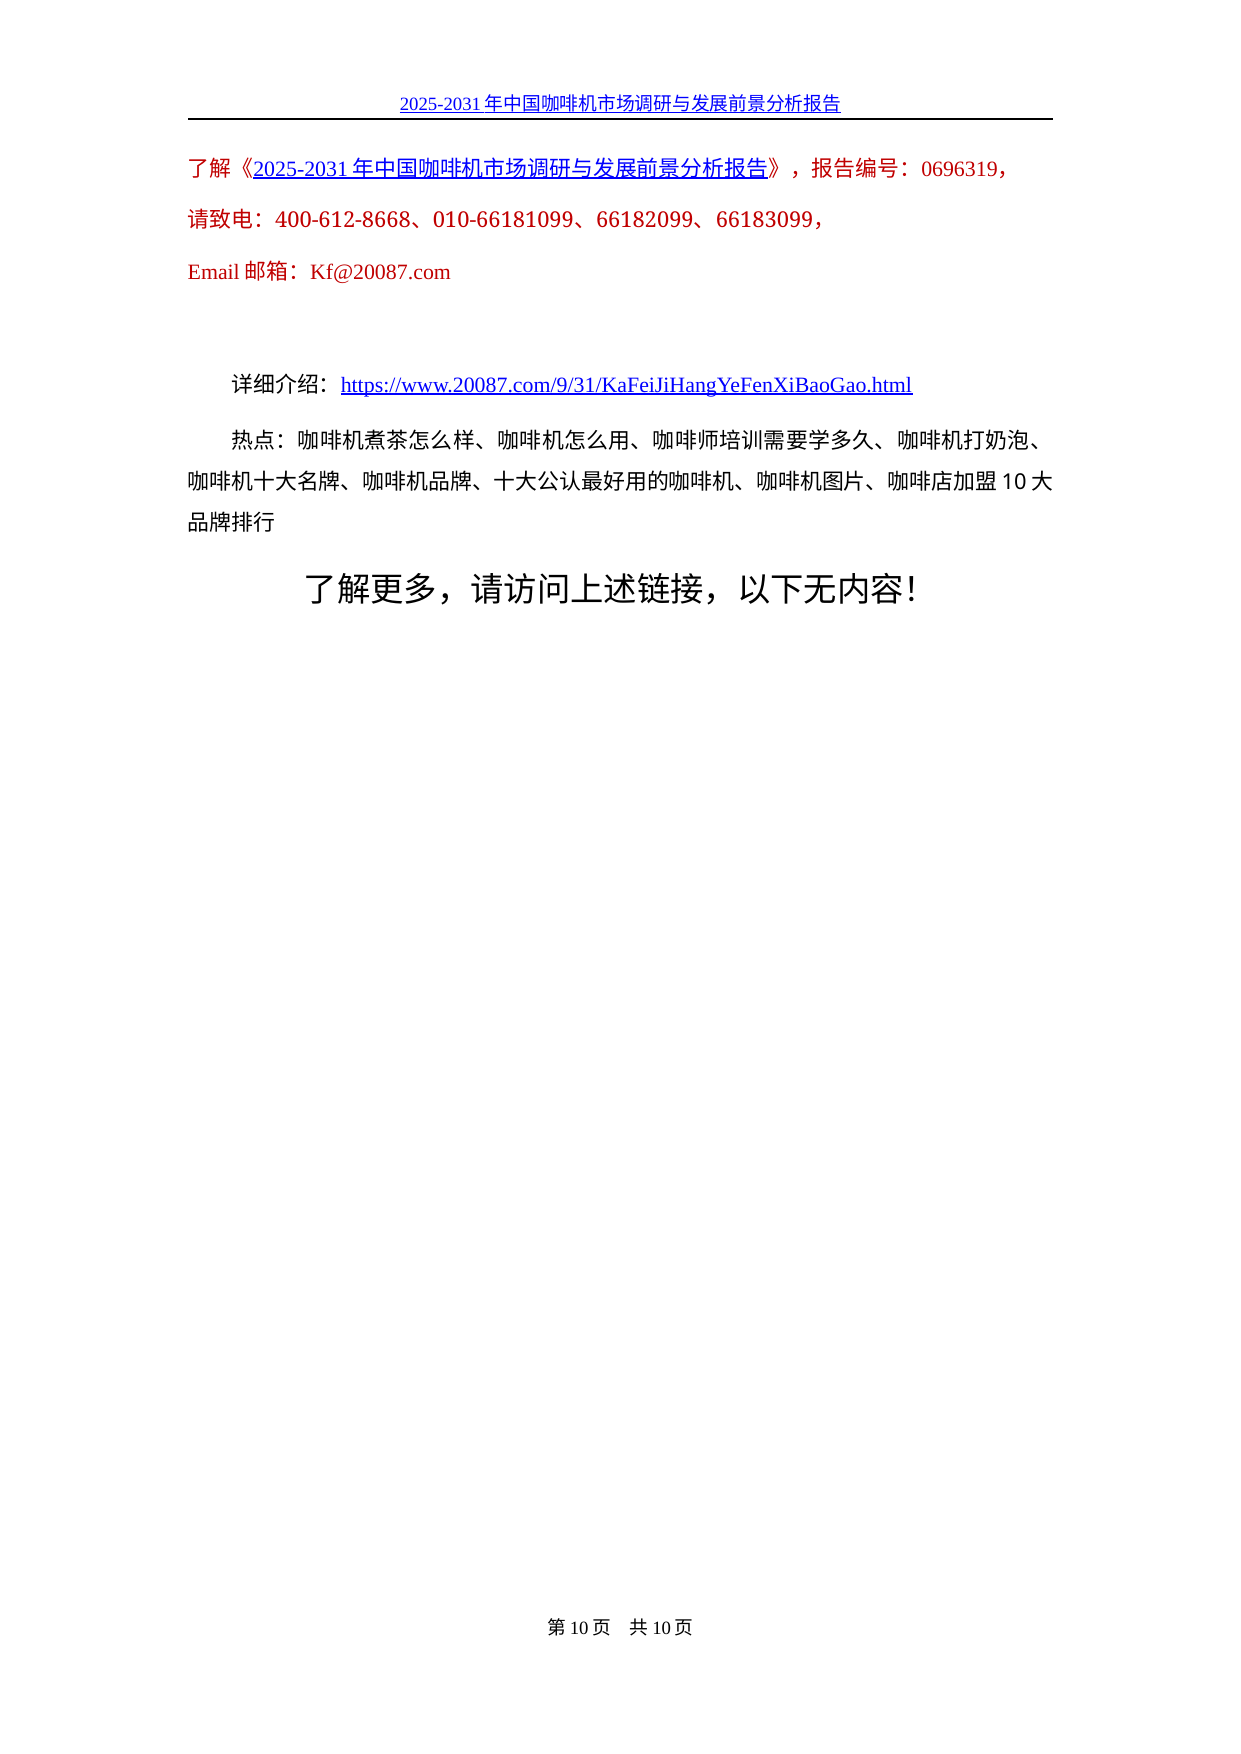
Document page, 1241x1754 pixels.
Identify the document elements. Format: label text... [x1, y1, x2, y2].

text Email邮箱：Kf@20087.com [187, 253, 1053, 286]
text 请致电：400-612-8668、010-66181099、66182099、66183099， [187, 202, 1053, 234]
text 热点：咖啡机煮茶怎么样、咖啡机怎么用、咖啡师培训需要学多久、咖啡机打奶泡、咖啡机十大名牌、咖啡机品牌、十大公认最好用的咖啡机、咖啡机图片、咖啡店加盟10大品牌排行 [187, 423, 1053, 537]
text 了解《2025-2031年中国咖啡机市场调研与发展前景分析报告》，报告编号：0696319， [187, 150, 1053, 183]
title 了解更多，请访问上述链接，以下无内容！ [187, 554, 1053, 619]
text 详细介绍：https://www.20087.com/9/31/KaFeiJiHangYeFenXiBaoGao.html [187, 366, 1053, 399]
